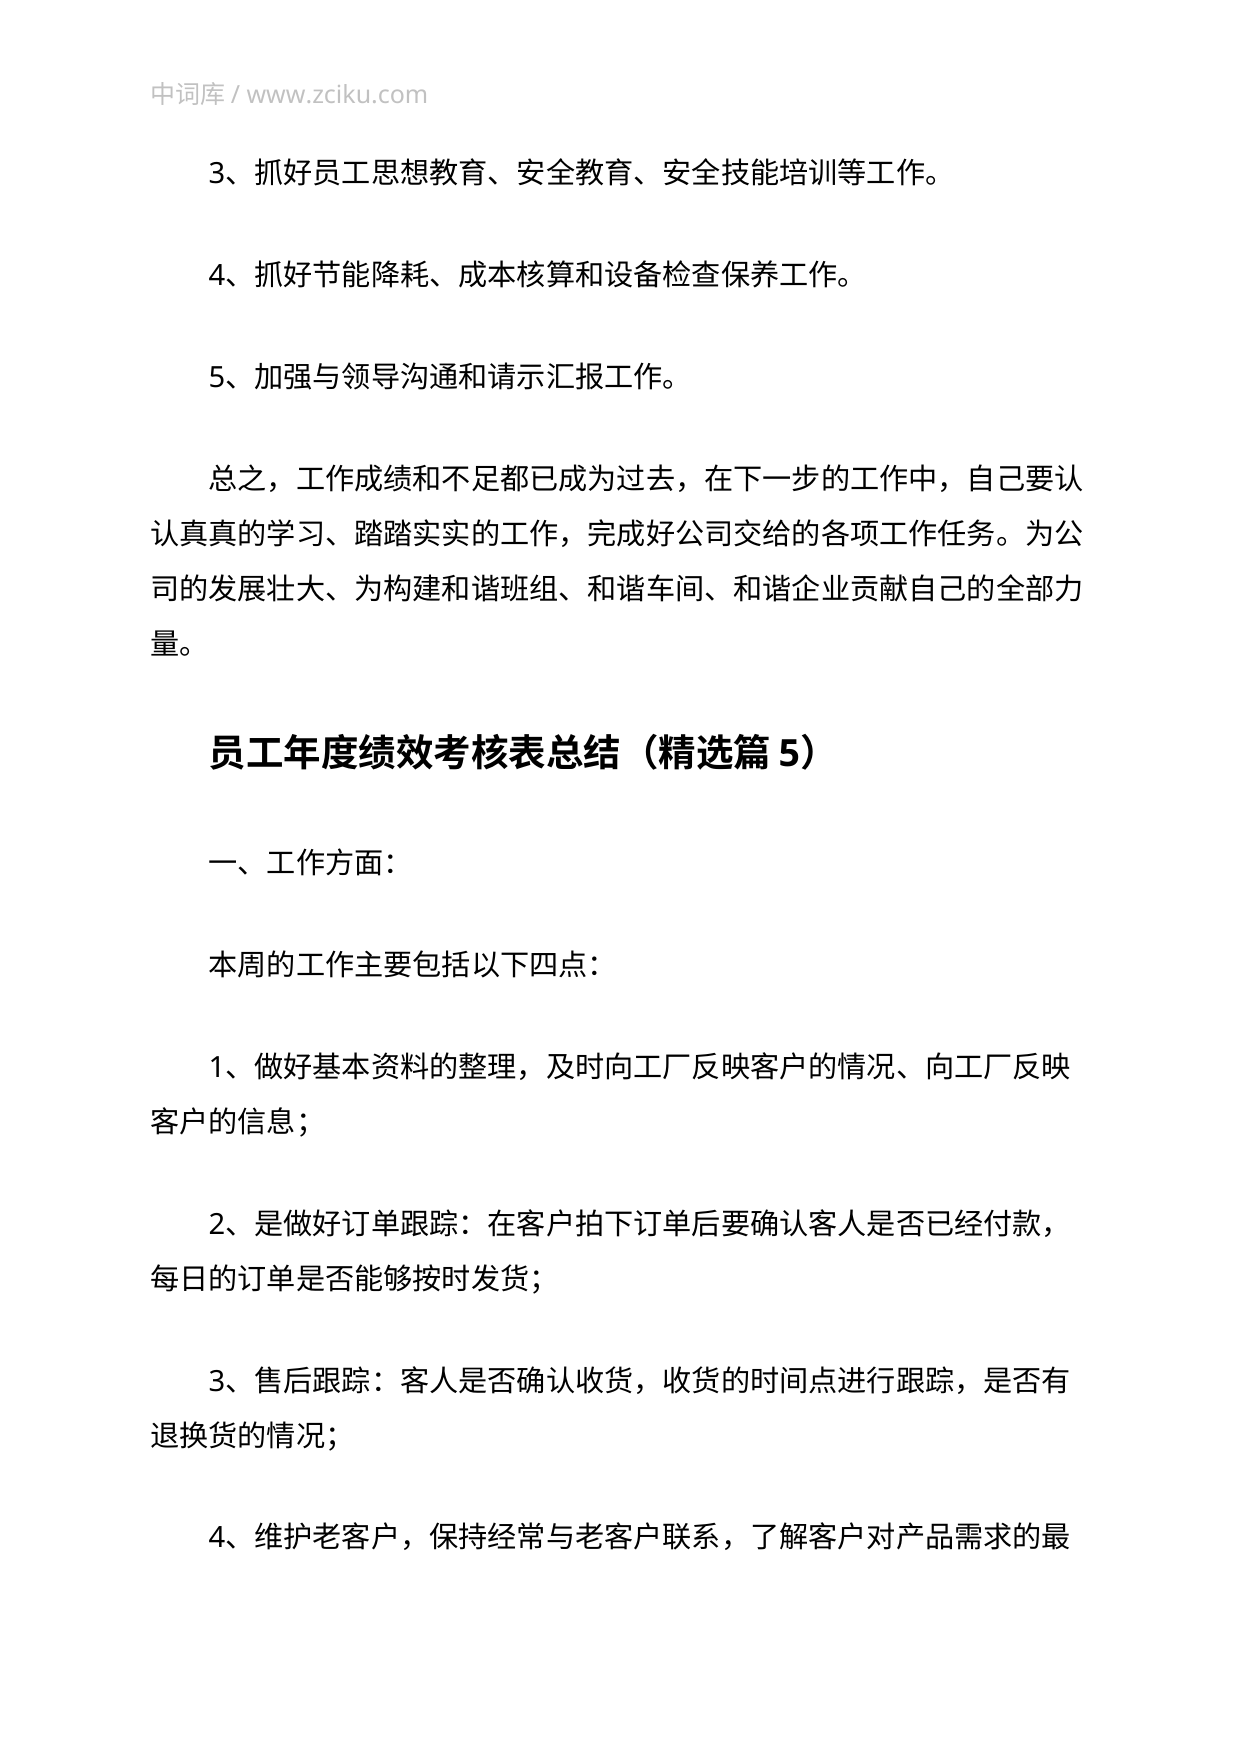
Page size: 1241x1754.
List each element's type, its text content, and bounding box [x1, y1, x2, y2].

text 总之，工作成绩和不足都已成为过去，在下一步的工作中，自己要认认真真的学习、踏踏实实的工作，完成好公司交给的各项工作任务。为公司的发展壮大、为构建和谐班组、和谐车间、和谐企业贡献自己的全部力量。 [150, 456, 1090, 663]
text 1、做好基本资料的整理，及时向工厂反映客户的情况、向工厂反映客户的信息； [150, 1043, 1090, 1141]
text 2、是做好订单跟踪：在客户拍下订单后要确认客人是否已经付款，每日的订单是否能够按时发货； [150, 1200, 1090, 1298]
text 5、加强与领导沟通和请示汇报工作。 [150, 354, 1090, 396]
text 本周的工作主要包括以下四点： [150, 942, 1090, 984]
text 3、售后跟踪：客人是否确认收货，收货的时间点进行跟踪，是否有退换货的情况； [150, 1357, 1090, 1454]
text 一、工作方面： [150, 840, 1090, 882]
text 员工年度绩效考核表总结（精选篇5） [150, 722, 1090, 777]
text 3、抓好员工思想教育、安全教育、安全技能培训等工作。 [150, 150, 1090, 192]
text 4、抓好节能降耗、成本核算和设备检查保养工作。 [150, 252, 1090, 294]
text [150, 1514, 1090, 1556]
